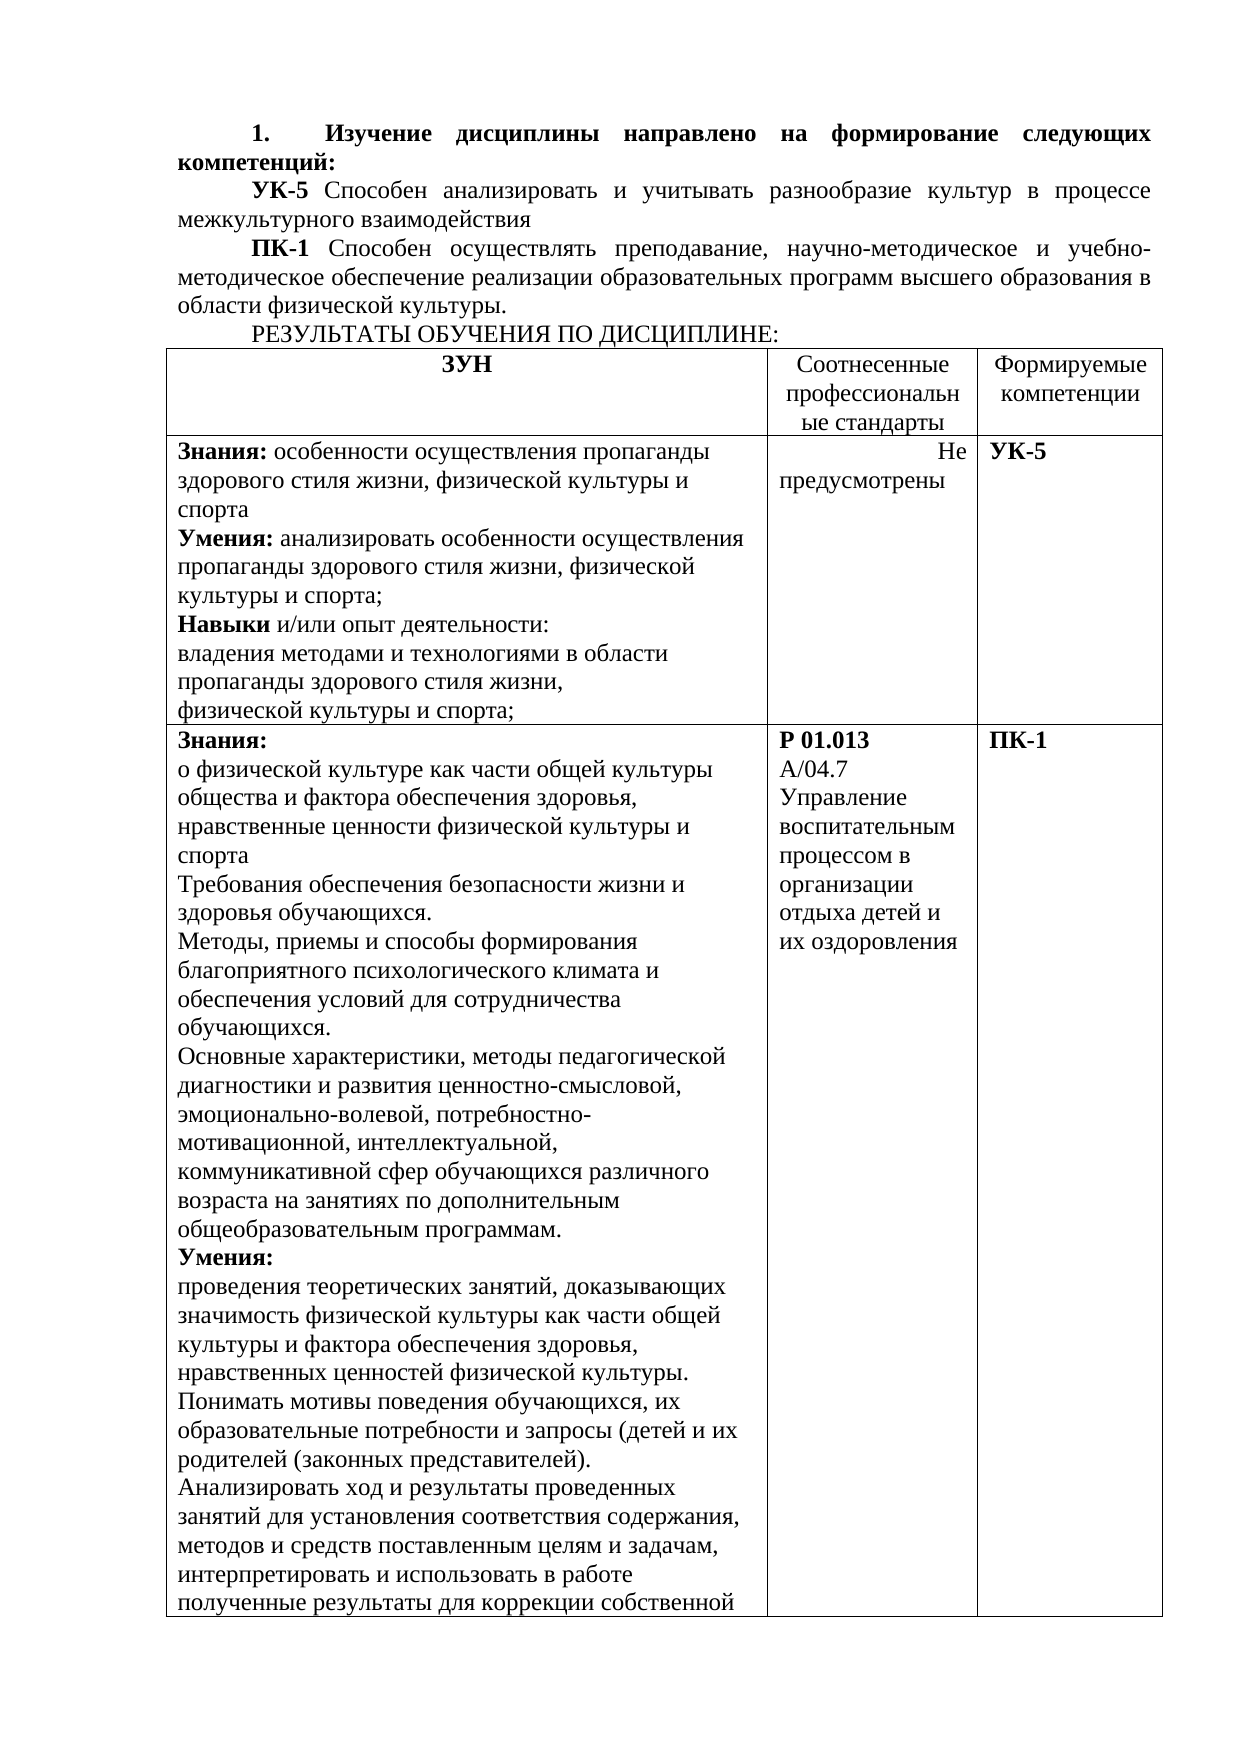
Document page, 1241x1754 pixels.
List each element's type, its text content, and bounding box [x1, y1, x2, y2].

table_header ЗУН [167, 349, 767, 435]
table_cell Не предусмотрены [768, 436, 977, 724]
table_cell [167, 725, 767, 1616]
table_cell УК-5 [978, 436, 1162, 724]
table_header Формируемые компетенции [978, 349, 1162, 435]
table_header Соотнесенные профессиональные стандарты [768, 349, 977, 435]
table_cell Знания: особенности осуществления пропаганды здорового стиля жизни, физической культуры и спорта Умения: анализировать особенности осуществления пропаганды здорового стиля жизни, физической культуры и спорта; Навыки и/или опыт деятельности: владения методами и технологиями в области пропаганды здорового стиля жизни, физической культуры и спорта; [167, 436, 767, 724]
text ПК-1 Способен осуществлять преподавание, научно-методическое и учебно-методическое обеспечение реализации образовательных программ высшего образования в области физической культуры. [177, 233, 1152, 319]
text РЕЗУЛЬТАТЫ ОБУЧЕНИЯ ПО ДИСЦИПЛИНЕ: [177, 319, 1152, 348]
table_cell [768, 725, 977, 1616]
text УК-5 Способен анализировать и учитывать разнообразие культур в процессе межкультурного взаимодействия [177, 176, 1152, 233]
list Изучение дисциплины направлено на формирование следующих компетенций: [177, 118, 1152, 176]
table_cell ПК-1 [978, 725, 1162, 1616]
